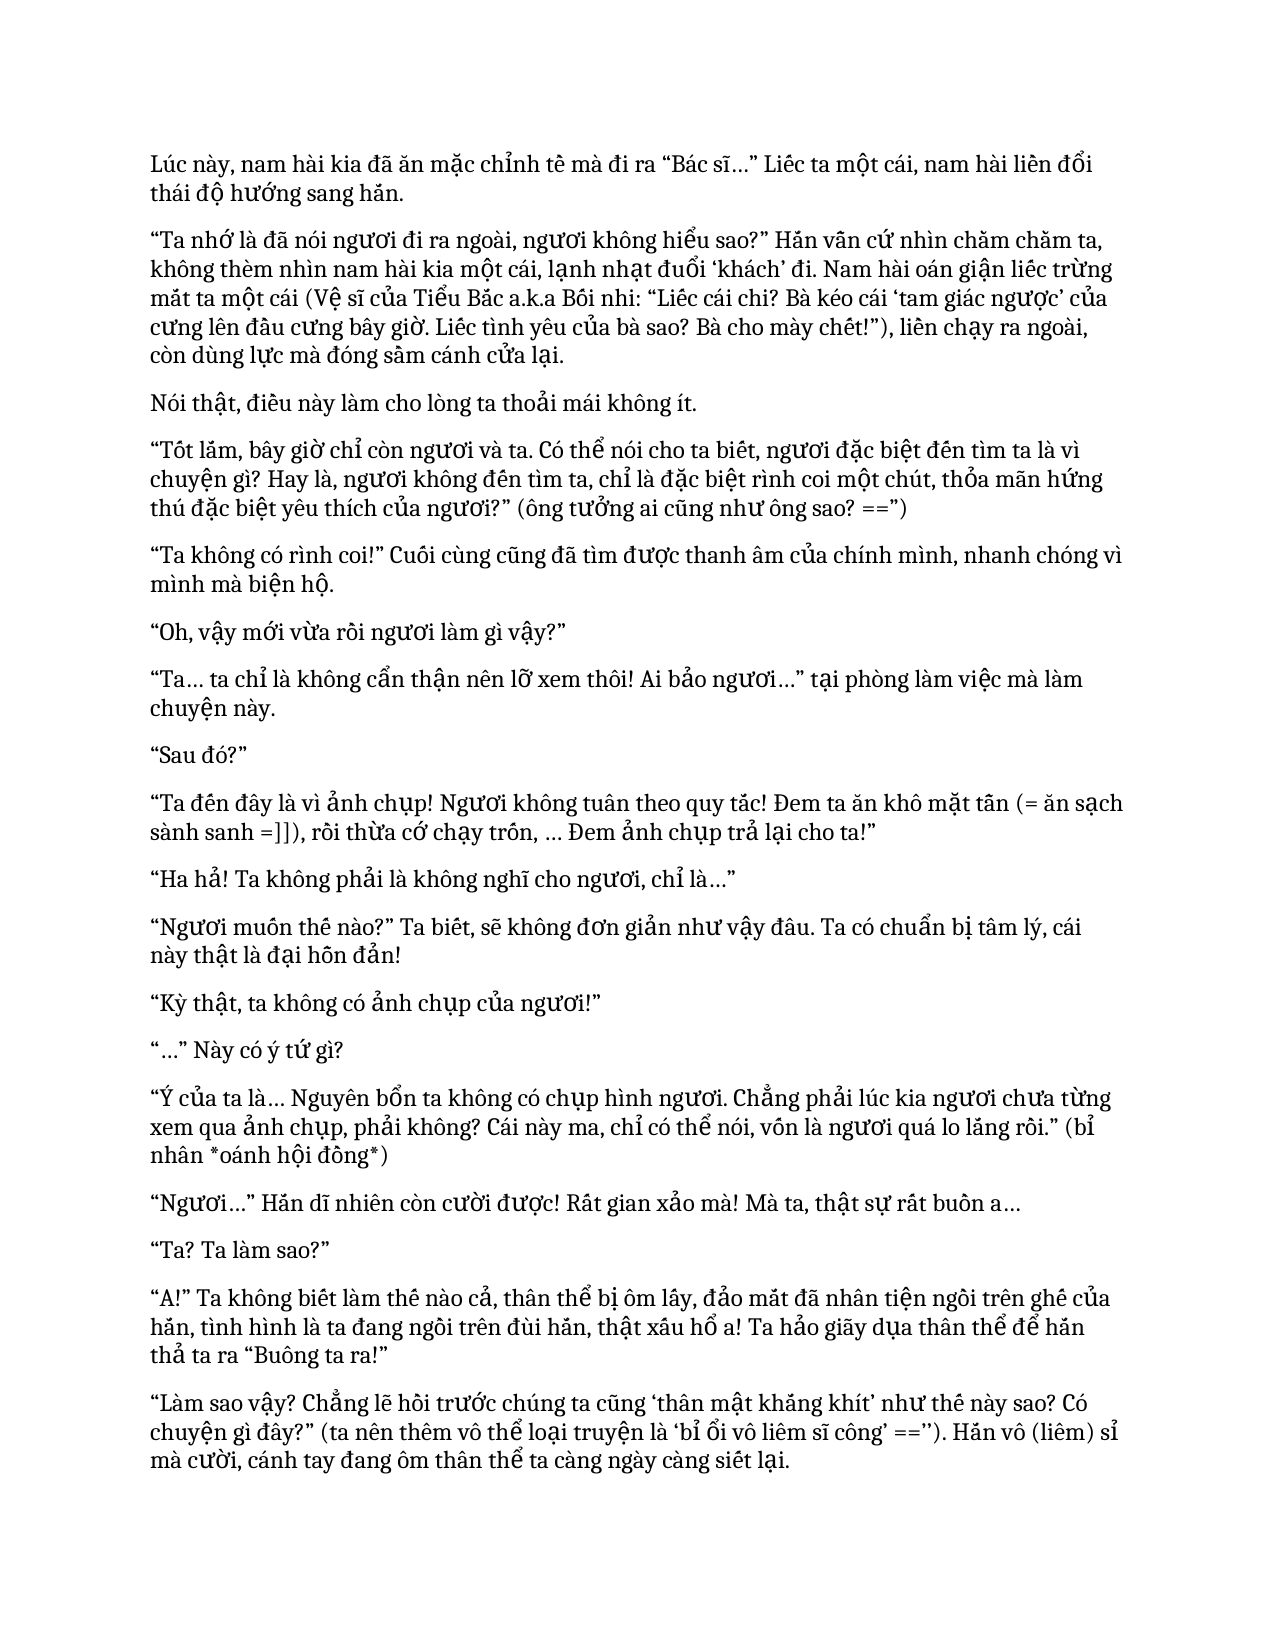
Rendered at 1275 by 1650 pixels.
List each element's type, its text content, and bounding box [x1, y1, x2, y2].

text “Ngươi muốn thế nào?” Ta biết, sẽ không đơn giản như vậy đâu. Ta có chuẩn bị tâm lý, cái này thật là đại hỗn đản! [150, 912, 1125, 970]
text “Tốt lắm, bây giờ chỉ còn ngươi và ta. Có thể nói cho ta biết, ngươi đặc biệt đến tìm ta là vì chuyện gì? Hay là, ngươi không đến tìm ta, chỉ là đặc biệt rình coi một chút, thỏa mãn hứng thú đặc biệt yêu thích của ngươi?” (ông tưởng ai cũng như ông sao? ==”) [150, 436, 1125, 522]
text Lúc này, nam hài kia đã ăn mặc chỉnh tề mà đi ra “Bác sĩ…” Liếc ta một cái, nam hài liền đổi thái độ hướng sang hắn. [150, 150, 1125, 207]
text “Kỳ thật, ta không có ảnh chụp của ngươi!” [150, 989, 1125, 1017]
text “A!” Ta không biết làm thế nào cả, thân thể bị ôm lấy, đảo mắt đã nhân tiện ngồi trên ghế của hắn, tình hình là ta đang ngồi trên đùi hắn, thật xấu hổ a! Ta hảo giãy dụa thân thể để hắn thả ta ra “Buông ta ra!” [150, 1284, 1125, 1370]
text Nói thật, điều này làm cho lòng ta thoải mái không ít. [150, 389, 1125, 417]
text “Ta không có rình coi!” Cuối cùng cũng đã tìm được thanh âm của chính mình, nhanh chóng vì mình mà biện hộ. [150, 541, 1125, 599]
text “Oh, vậy mới vừa rồi ngươi làm gì vậy?” [150, 617, 1125, 646]
text “…” Này có ý tứ gì? [150, 1036, 1125, 1065]
text “Sau đó?” [150, 741, 1125, 770]
text “Ngươi…” Hắn dĩ nhiên còn cười được! Rất gian xảo mà! Mà ta, thật sự rất buồn a… [150, 1189, 1125, 1217]
text “Ý của ta là… Nguyên bổn ta không có chụp hình ngươi. Chẳng phải lúc kia ngươi chưa từng xem qua ảnh chụp, phải không? Cái này ma, chỉ có thể nói, vốn là ngươi quá lo lắng rồi.” (bỉ nhân *oánh hội đồng*) [150, 1084, 1125, 1170]
text “Làm sao vậy? Chẳng lẽ hồi trước chúng ta cũng ‘thân mật khắng khít’ như thế này sao? Có chuyện gì đây?” (ta nên thêm vô thể loại truyện là ‘bỉ ổi vô liêm sĩ công’ ==’’). Hắn vô (liêm) sỉ mà cười, cánh tay đang ôm thân thể ta càng ngày càng siết lại. [150, 1389, 1125, 1475]
text “Ha hả! Ta không phải là không nghĩ cho ngươi, chỉ là…” [150, 865, 1125, 894]
text “Ta? Ta làm sao?” [150, 1236, 1125, 1265]
text “Ta đến đây là vì ảnh chụp! Ngươi không tuân theo quy tắc! Đem ta ăn khô mặt tẫn (= ăn sạch sành sanh =]]), rồi thừa cớ chạy trốn, … Đem ảnh chụp trả lại cho ta!” [150, 789, 1125, 846]
text “Ta nhớ là đã nói ngươi đi ra ngoài, ngươi không hiểu sao?” Hắn vẫn cứ nhìn chằm chằm ta, không thèm nhìn nam hài kia một cái, lạnh nhạt đuổi ‘khách’ đi. Nam hài oán giận liếc trừng mắt ta một cái (Vệ sĩ của Tiểu Bắc a.k.a Bối nhi: “Liếc cái chi? Bà kéo cái ‘tam giác ngược’ của cưng lên đầu cưng bây giờ. Liếc tình yêu của bà sao? Bà cho mày chết!”), liền chạy ra ngoài, còn dùng lực mà đóng sầm cánh cửa lại. [150, 226, 1125, 370]
text “Ta… ta chỉ là không cẩn thận nên lỡ xem thôi! Ai bảo ngươi…” tại phòng làm việc mà làm chuyện này. [150, 665, 1125, 722]
